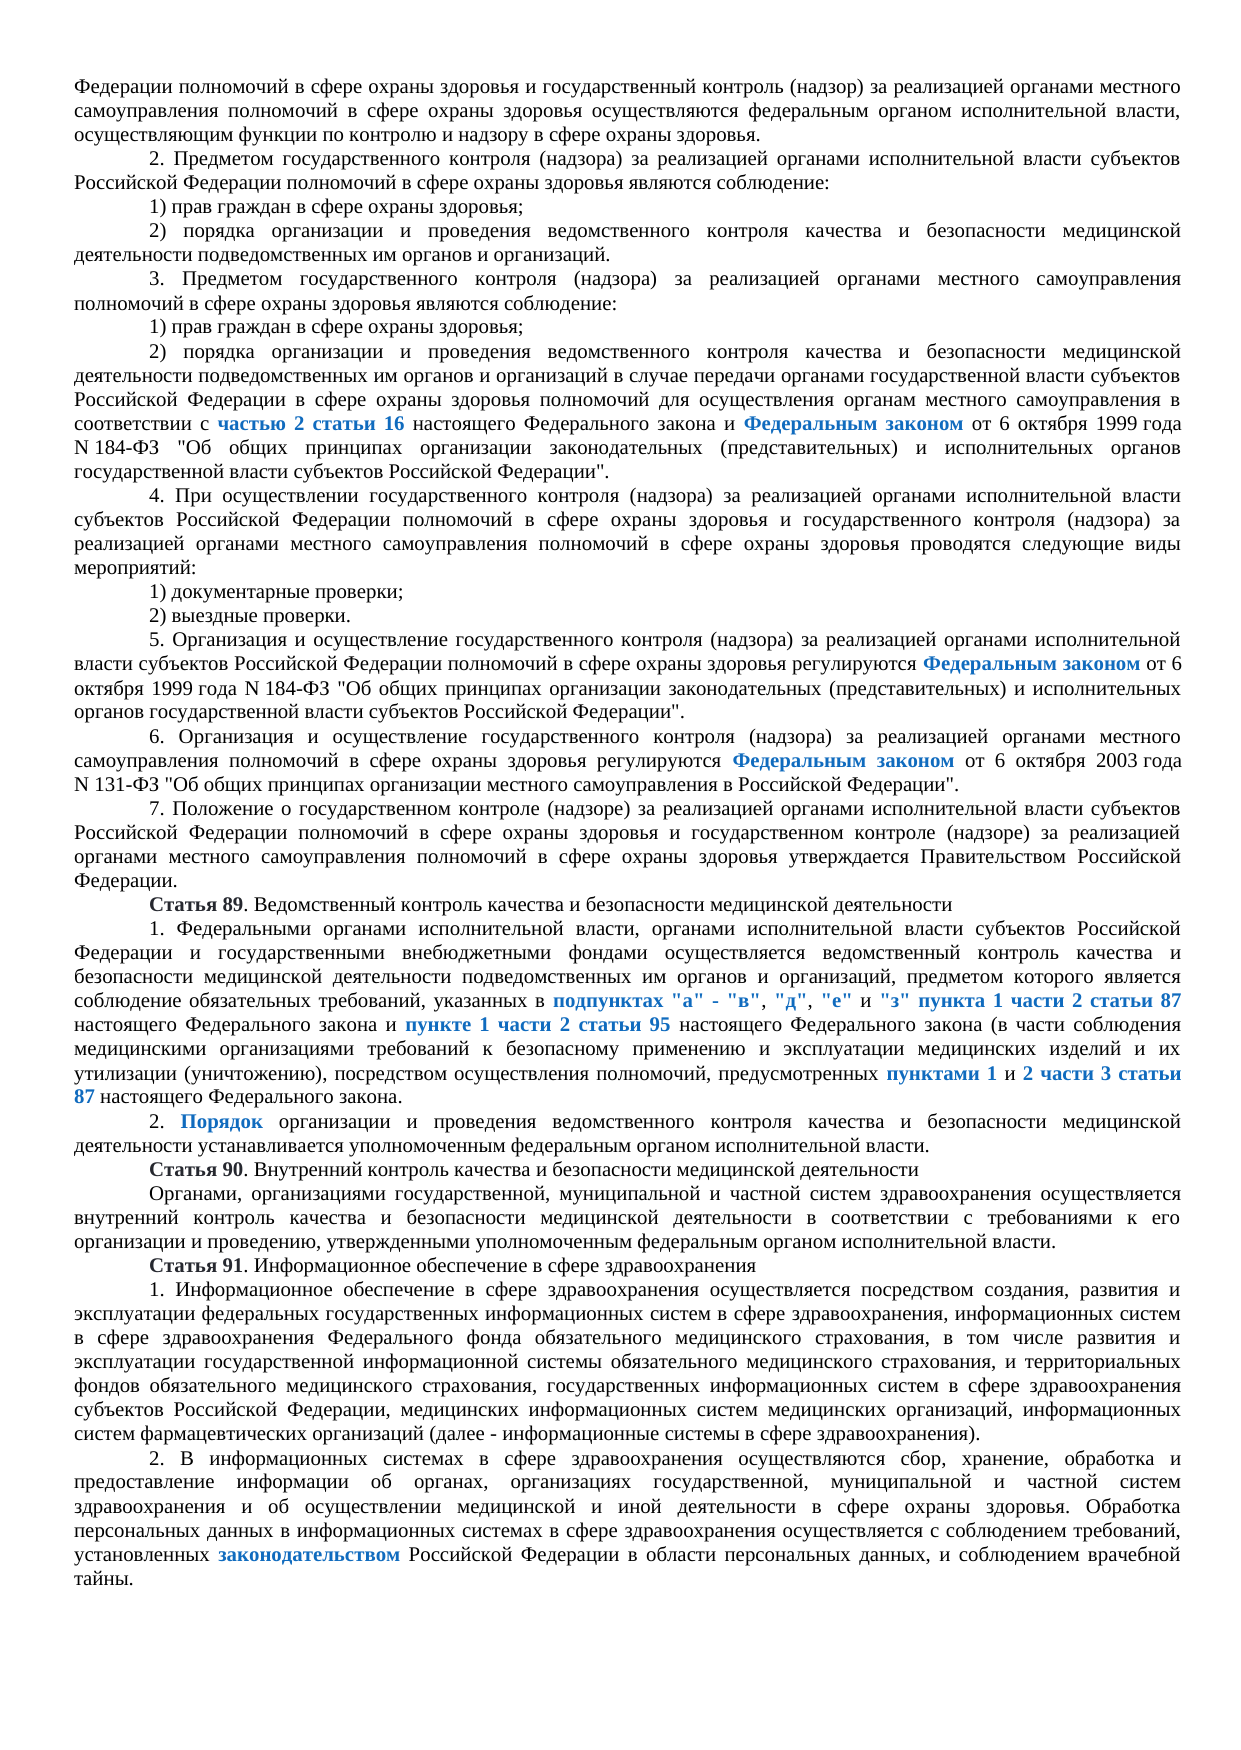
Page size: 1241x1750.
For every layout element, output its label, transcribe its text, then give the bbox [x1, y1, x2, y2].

text 6. Организация и осуществление государственного контроля (надзора) за реализацией органами местного самоуправления полномочий в сфере охраны здоровья регулируются Федеральным законом от 6 октября 2003 года N 131-ФЗ "Об общих принципах организации местного самоуправления в Российской Федерации". [74, 723, 1182, 796]
text 7. Положение о государственном контроле (надзоре) за реализацией органами исполнительной власти субъектов Российской Федерации полномочий в сфере охраны здоровья и государственном контроле (надзоре) за реализацией органами местного самоуправления полномочий в сфере охраны здоровья утверждается Правительством Российской Федерации. [74, 796, 1182, 892]
text 5. Организация и осуществление государственного контроля (надзора) за реализацией органами исполнительной власти субъектов Российской Федерации полномочий в сфере охраны здоровья регулируются Федеральным законом от 6 октября 1999 года N 184-ФЗ "Об общих принципах организации законодательных (представительных) и исполнительных органов государственной власти субъектов Российской Федерации". [74, 627, 1182, 723]
text Статья 89. Ведомственный контроль качества и безопасности медицинской деятельности [149, 892, 1182, 916]
text 2) выездные проверки. [74, 603, 1182, 627]
text 1) документарные проверки; [74, 579, 1182, 603]
text 1) прав граждан в сфере охраны здоровья; [74, 194, 1182, 218]
text Статья 90. Внутренний контроль качества и безопасности медицинской деятельности [149, 1157, 1182, 1181]
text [74, 74, 1182, 146]
text 1) прав граждан в сфере охраны здоровья; [74, 314, 1182, 338]
text 1. Информационное обеспечение в сфере здравоохранения осуществляется посредством создания, развития и эксплуатации федеральных государственных информационных систем в сфере здравоохранения, информационных систем в сфере здравоохранения Федерального фонда обязательного медицинского страхования, в том числе развития и эксплуатации государственной информационной системы обязательного медицинского страхования, и территориальных фондов обязательного медицинского страхования, государственных информационных систем в сфере здравоохранения субъектов Российской Федерации, медицинских информационных систем медицинских организаций, информационных систем фармацевтических организаций (далее - информационные системы в сфере здравоохранения). [74, 1277, 1182, 1445]
text 2) порядка организации и проведения ведомственного контроля качества и безопасности медицинской деятельности подведомственных им органов и организаций. [74, 218, 1182, 266]
text 2. Порядок организации и проведения ведомственного контроля качества и безопасности медицинской деятельности устанавливается уполномоченным федеральным органом исполнительной власти. [74, 1108, 1182, 1157]
text Статья 91. Информационное обеспечение в сфере здравоохранения [149, 1253, 1182, 1277]
text 3. Предметом государственного контроля (надзора) за реализацией органами местного самоуправления полномочий в сфере охраны здоровья являются соблюдение: [74, 266, 1182, 314]
text 2. В информационных системах в сфере здравоохранения осуществляются сбор, хранение, обработка и предоставление информации об органах, организациях государственной, муниципальной и частной систем здравоохранения и об осуществлении медицинской и иной деятельности в сфере охраны здоровья. Обработка персональных данных в информационных системах в сфере здравоохранения осуществляется с соблюдением требований, установленных законодательством Российской Федерации в области персональных данных, и соблюдением врачебной тайны. [74, 1445, 1182, 1590]
text 4. При осуществлении государственного контроля (надзора) за реализацией органами исполнительной власти субъектов Российской Федерации полномочий в сфере охраны здоровья и государственного контроля (надзора) за реализацией органами местного самоуправления полномочий в сфере охраны здоровья проводятся следующие виды мероприятий: [74, 483, 1182, 579]
text Органами, организациями государственной, муниципальной и частной систем здравоохранения осуществляется внутренний контроль качества и безопасности медицинской деятельности в соответствии с требованиями к его организации и проведению, утвержденными уполномоченным федеральным органом исполнительной власти. [74, 1181, 1182, 1253]
text 1. Федеральными органами исполнительной власти, органами исполнительной власти субъектов Российской Федерации и государственными внебюджетными фондами осуществляется ведомственный контроль качества и безопасности медицинской деятельности подведомственных им органов и организаций, предметом которого является соблюдение обязательных требований, указанных в подпунктах "а" - "в", "д", "е" и "з" пункта 1 части 2 статьи 87 настоящего Федерального закона и пункте 1 части 2 статьи 95 настоящего Федерального закона (в части соблюдения медицинскими организациями требований к безопасному применению и эксплуатации медицинских изделий и их утилизации (уничтожению), посредством осуществления полномочий, предусмотренных пунктами 1 и 2 части 3 статьи 87 настоящего Федерального закона. [74, 916, 1182, 1108]
text 2. Предметом государственного контроля (надзора) за реализацией органами исполнительной власти субъектов Российской Федерации полномочий в сфере охраны здоровья являются соблюдение: [74, 146, 1182, 194]
text 2) порядка организации и проведения ведомственного контроля качества и безопасности медицинской деятельности подведомственных им органов и организаций в случае передачи органами государственной власти субъектов Российской Федерации в сфере охраны здоровья полномочий для осуществления органам местного самоуправления в соответствии с частью 2 статьи 16 настоящего Федерального закона и Федеральным законом от 6 октября 1999 года N 184-ФЗ "Об общих принципах организации законодательных (представительных) и исполнительных органов государственной власти субъектов Российской Федерации". [74, 338, 1182, 483]
